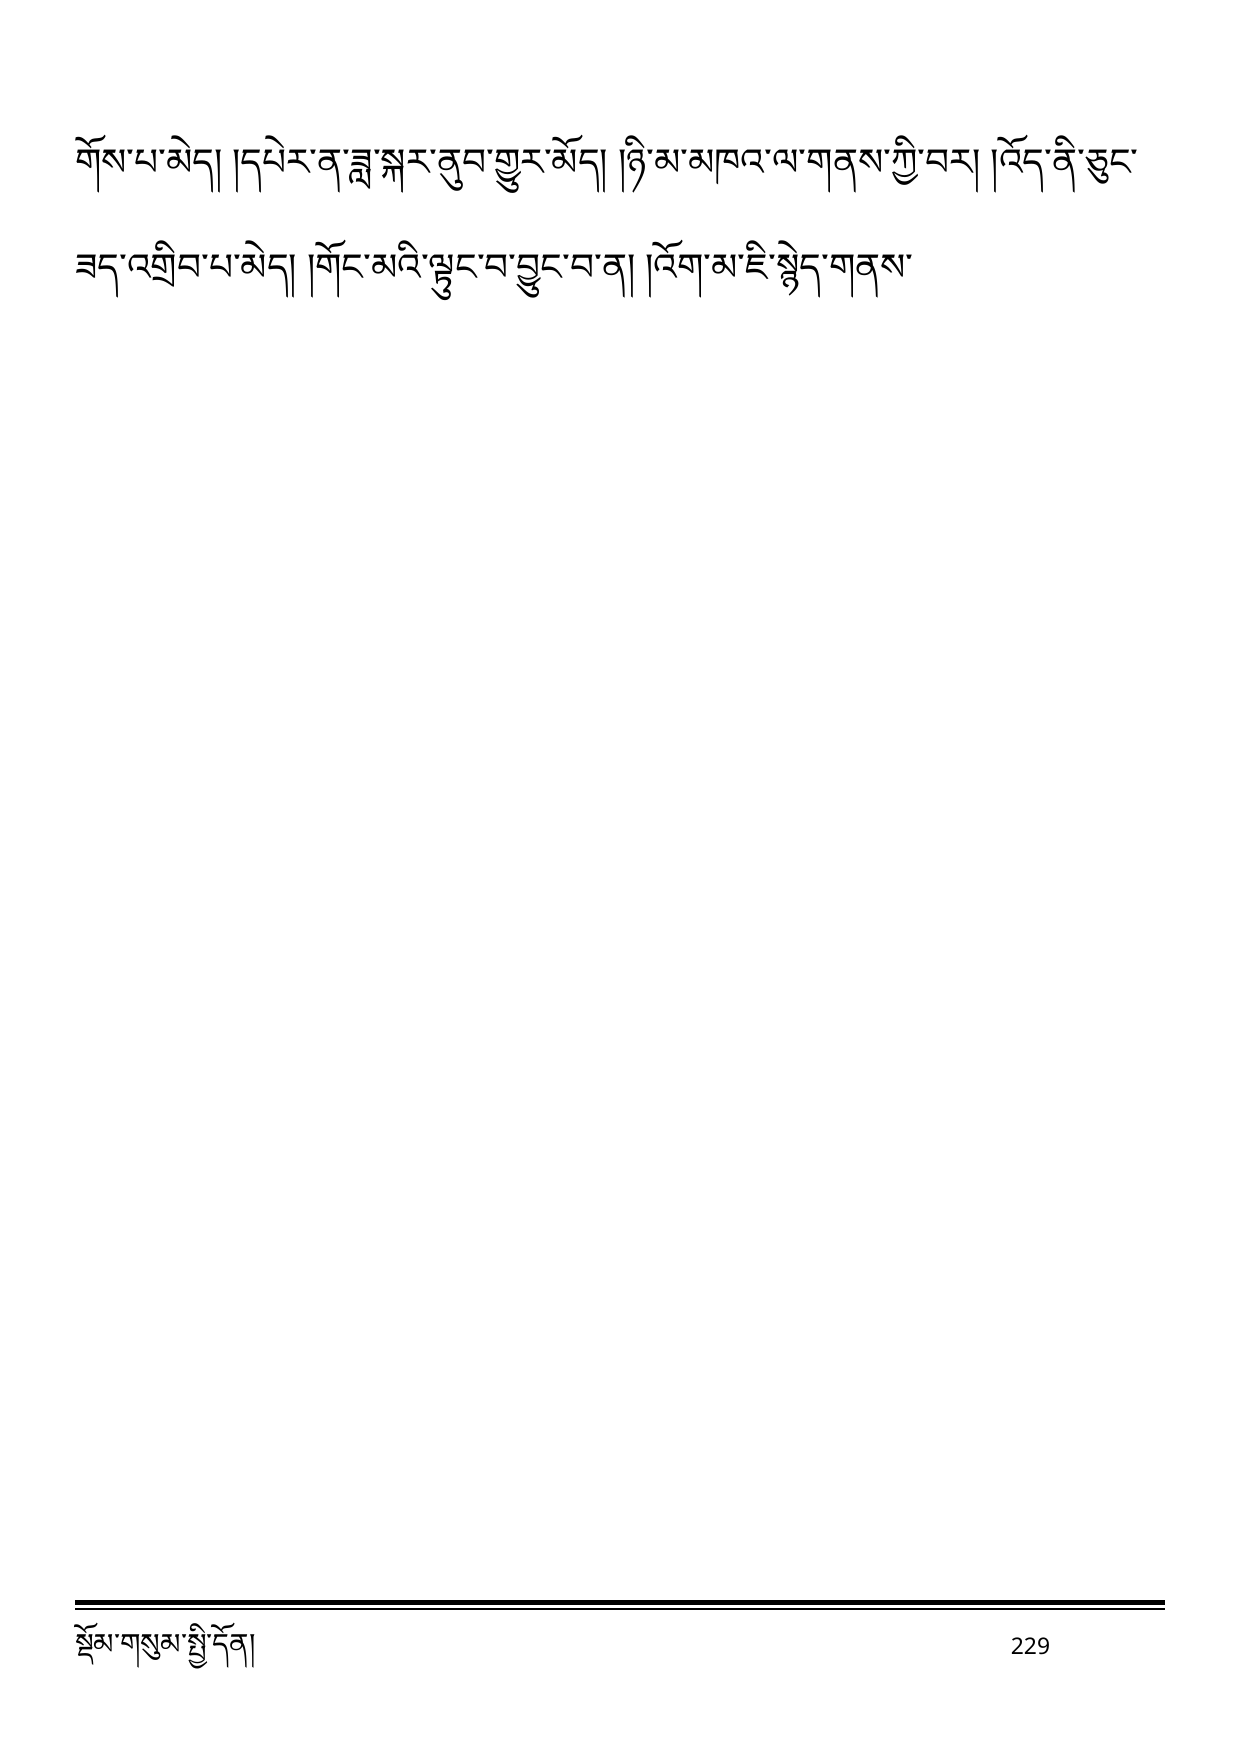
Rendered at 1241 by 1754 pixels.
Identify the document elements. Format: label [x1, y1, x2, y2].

text [75, 120, 1165, 331]
